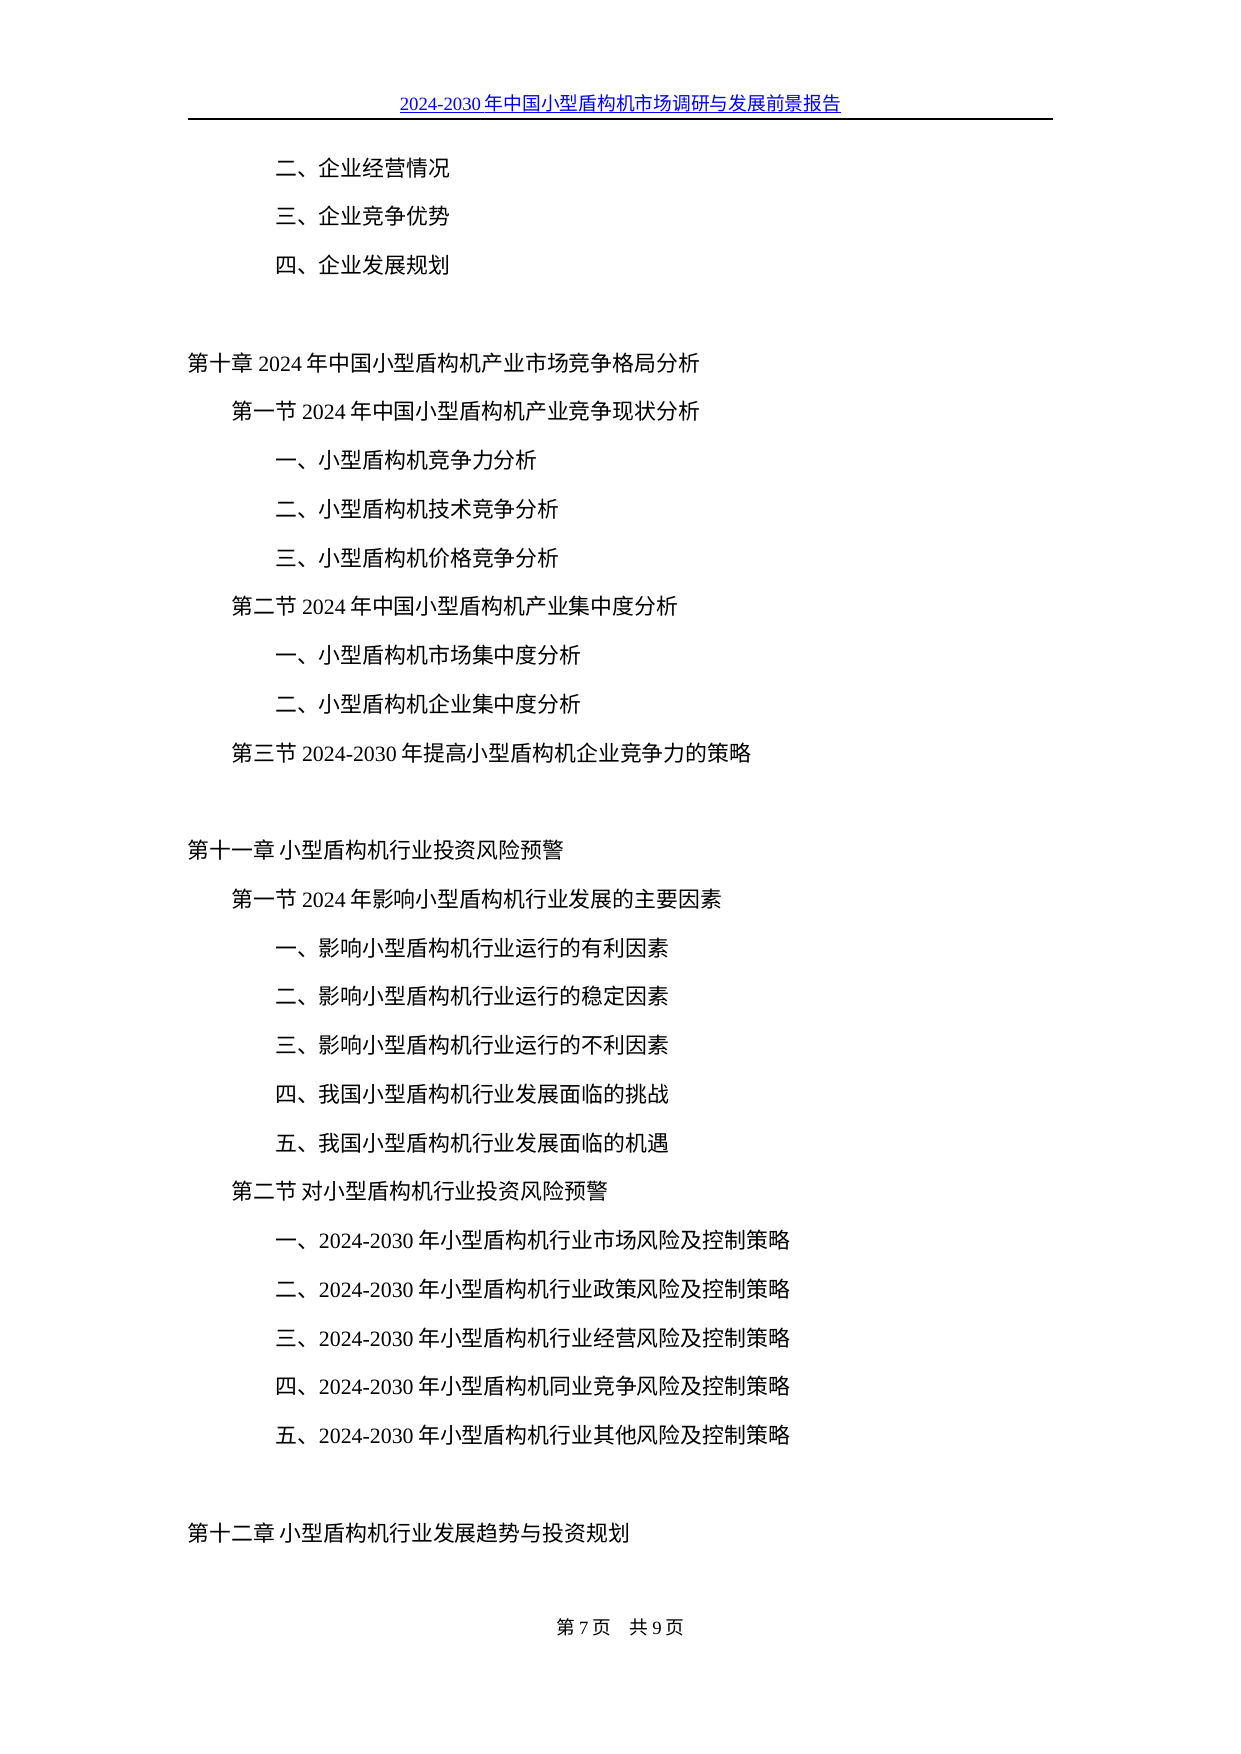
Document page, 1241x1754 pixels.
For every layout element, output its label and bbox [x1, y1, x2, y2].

text [187, 150, 1053, 1548]
